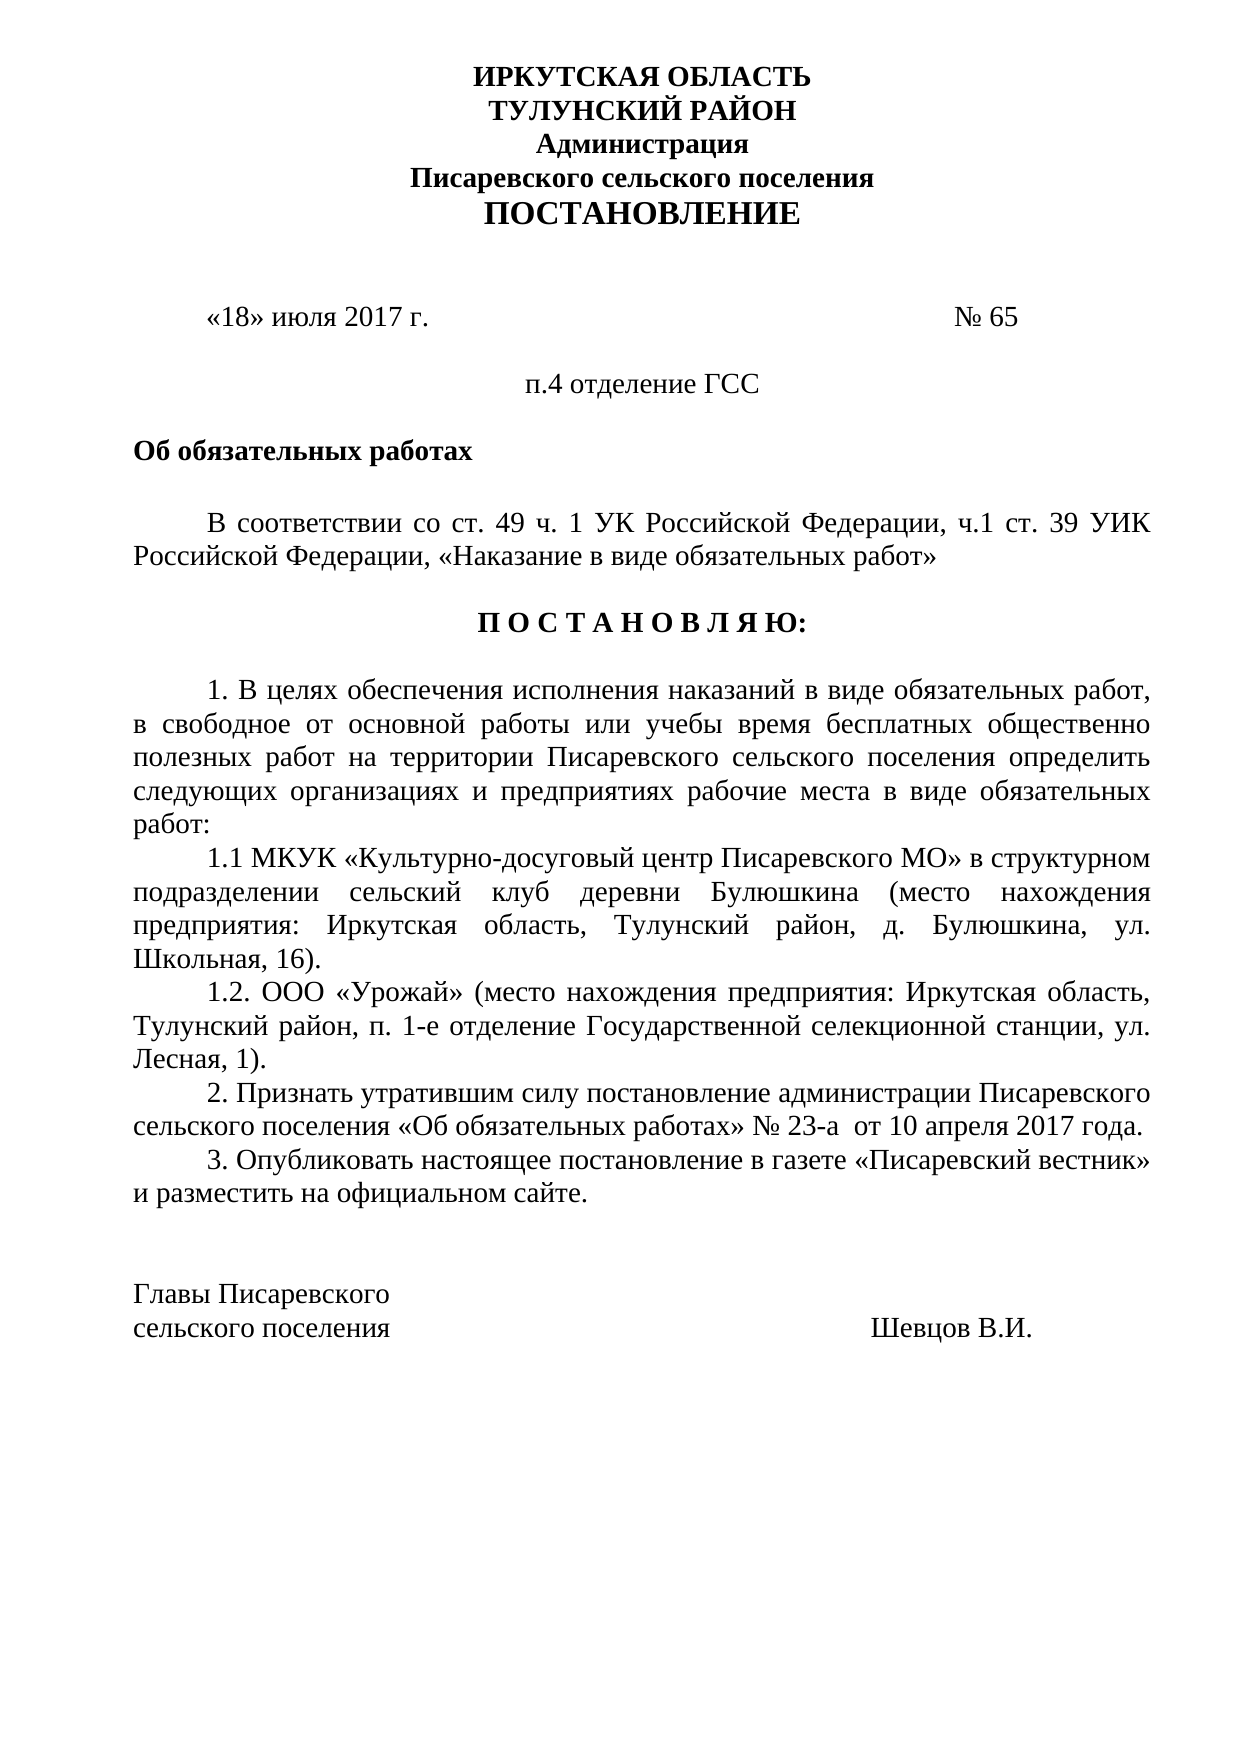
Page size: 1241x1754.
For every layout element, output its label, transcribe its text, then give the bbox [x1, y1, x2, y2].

text ТУЛУНСКИЙ РАЙОН [133, 93, 1152, 126]
text сельского поселения Шевцов В.И. [133, 1310, 1152, 1343]
text П О С Т А Н О В Л Я Ю: [133, 605, 1152, 639]
text 1.1 МКУК «Культурно-досуговый центр Писаревского МО» в структурном подразделении сельский клуб деревни Булюшкина (место нахождения предприятия: Иркутская область, Тулунский район, д. Булюшкина, ул. Школьная, 16). [133, 840, 1152, 974]
text В соответствии со ст. 49 ч. 1 УК Российской Федерации, ч.1 ст. 39 УИК Российской Федерации, «Наказание в виде обязательных работ» [133, 505, 1152, 572]
text 1.2. ООО «Урожай» (место нахождения предприятия: Иркутская область, Тулунский район, п. 1-е отделение Государственной селекционной станции, ул. Лесная, 1). [133, 974, 1152, 1075]
text ПОСТАНОВЛЕНИЕ [133, 193, 1152, 232]
text Писаревского сельского поселения [133, 160, 1152, 193]
text Главы Писаревского [133, 1276, 1152, 1310]
text 2. Признать утратившим силу постановление администрации Писаревского сельского поселения «Об обязательных работах» № 23-а от 10 апреля 2017 года. [133, 1075, 1152, 1142]
text Администрация [133, 126, 1152, 160]
text 1. В целях обеспечения исполнения наказаний в виде обязательных работ, в свободное от основной работы или учебы время бесплатных общественно полезных работ на территории Писаревского сельского поселения определить следующих организациях и предприятиях рабочие места в виде обязательных работ: [133, 672, 1152, 840]
text ИРКУТСКАЯ ОБЛАСТЬ [133, 59, 1152, 93]
text п.4 отделение ГСС [133, 366, 1152, 399]
text 3. Опубликовать настоящее постановление в газете «Писаревский вестник» и разместить на официальном сайте. [133, 1142, 1152, 1209]
text Об обязательных работах [133, 433, 1152, 466]
text «18» июля 2017 г. № 65 [133, 299, 1152, 332]
